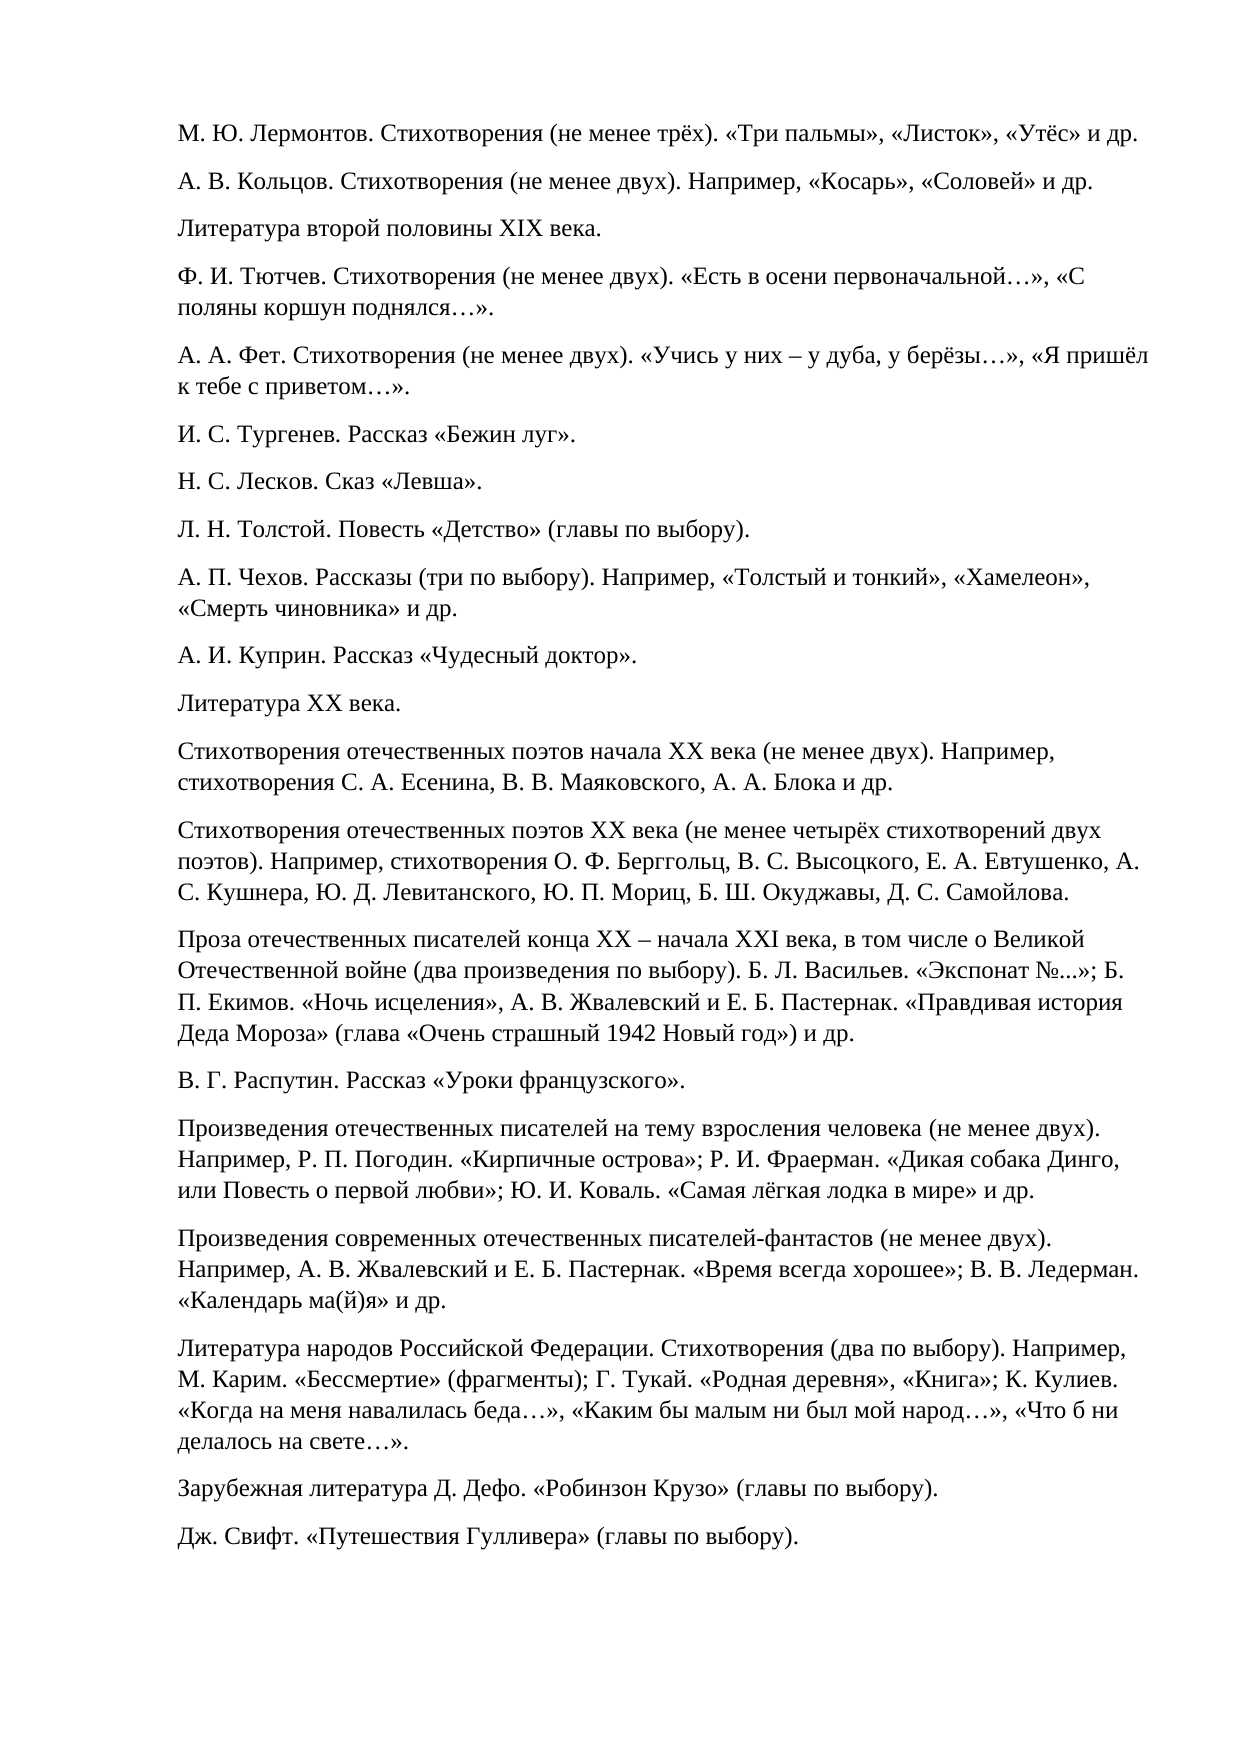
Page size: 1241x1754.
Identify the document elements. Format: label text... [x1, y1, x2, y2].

text Произведения современных отечественных писателей-фантастов ‌(не менее двух). Например, А. В. Жвалевский и Е. Б. Пастернак. «Время всегда хорошее»; В. В. Ледерман. «Календарь ма(й)я» и др.‌‌ [177, 1223, 1152, 1314]
text Литература XX века. [177, 688, 1152, 717]
text Зарубежная литература Д. Дефо. «Робинзон Крузо» ‌(главы по выбору).‌‌ [177, 1473, 1152, 1502]
text Произведения отечественных писателей на тему взросления человека ‌(не менее двух). Например, Р. П. Погодин. «Кирпичные острова»; Р. И. Фраерман. «Дикая собака Динго, или Повесть о первой любви»; Ю. И. Коваль. «Самая лёгкая лодка в мире» и др.‌‌ [177, 1113, 1152, 1204]
text Ф. И. Тютчев. Стихотворения ‌(не менее двух). «Есть в осени первоначальной…», «С поляны коршун поднялся…».‌‌ [177, 261, 1152, 321]
text Н. С. Лесков. Сказ «Левша». [177, 466, 1152, 495]
text И. С. Тургенев. Рассказ «Бежин луг». [177, 419, 1152, 447]
text А. В. Кольцов. Стихотворения ‌(не менее двух). Например, «Косарь», «Соловей» и др.‌‌ [177, 166, 1152, 194]
text Литература второй половины XIX века. [177, 213, 1152, 242]
text А. А. Фет. Стихотворения ‌(не менее двух). «Учись у них – у дуба, у берёзы…», «Я пришёл к тебе с приветом…».‌‌ [177, 340, 1152, 400]
text А. П. Чехов. Рассказы ‌(три по выбору). Например, «Толстый и тонкий», «Хамелеон», «Смерть чиновника» и др.‌‌ [177, 562, 1152, 622]
text Л. Н. Толстой. Повесть «Детство» ‌(главы по выбору).‌‌ [177, 514, 1152, 543]
text Литература народов Российской Федерации. Стихотворения ‌(два по выбору). Например, М. Карим. «Бессмертие» (фрагменты); Г. Тукай. «Родная деревня», «Книга»; К. Кулиев. «Когда на меня навалилась беда…», «Каким бы малым ни был мой народ…», «Что б ни делалось на свете…».‌‌ [177, 1333, 1152, 1454]
text А. И. Куприн. Рассказ «Чудесный доктор». [177, 641, 1152, 669]
text В. Г. Распутин. Рассказ «Уроки французского». [177, 1065, 1152, 1094]
text Стихотворения отечественных поэтов XX века ‌(не менее четырёх стихотворений двух поэтов). Например, стихотворения О. Ф. Берггольц, В. С. Высоцкого, Е. А. Евтушенко, А. С. Кушнера, Ю. Д. Левитанского, Ю. П. Мориц, Б. Ш. Окуджавы, Д. С. Самойлова.‌‌ [177, 815, 1152, 906]
text Стихотворения отечественных поэтов начала ХХ века ‌(не менее двух). Например, стихотворения С. А. Есенина, В. В. Маяковского, А. А. Блока и др.‌‌ [177, 736, 1152, 796]
text Дж. Свифт. «Путешествия Гулливера» ‌(главы по выбору).‌‌ [177, 1521, 1152, 1550]
text Проза отечественных писателей конца XX – начала XXI века, в том числе о Великой Отечественной войне ‌(два произведения по выбору). Б. Л. Васильев. «Экспонат №...»; Б. П. Екимов. «Ночь исцеления», А. В. Жвалевский и Е. Б. Пастернак. «Правдивая история Деда Мороза» (глава «Очень страшный 1942 Новый год») и др.‌‌ [177, 924, 1152, 1046]
text М. Ю. Лермонтов. Стихотворения ‌(не менее трёх). «Три пальмы», «Листок», «Утёс» и др.‌‌ [177, 118, 1152, 147]
